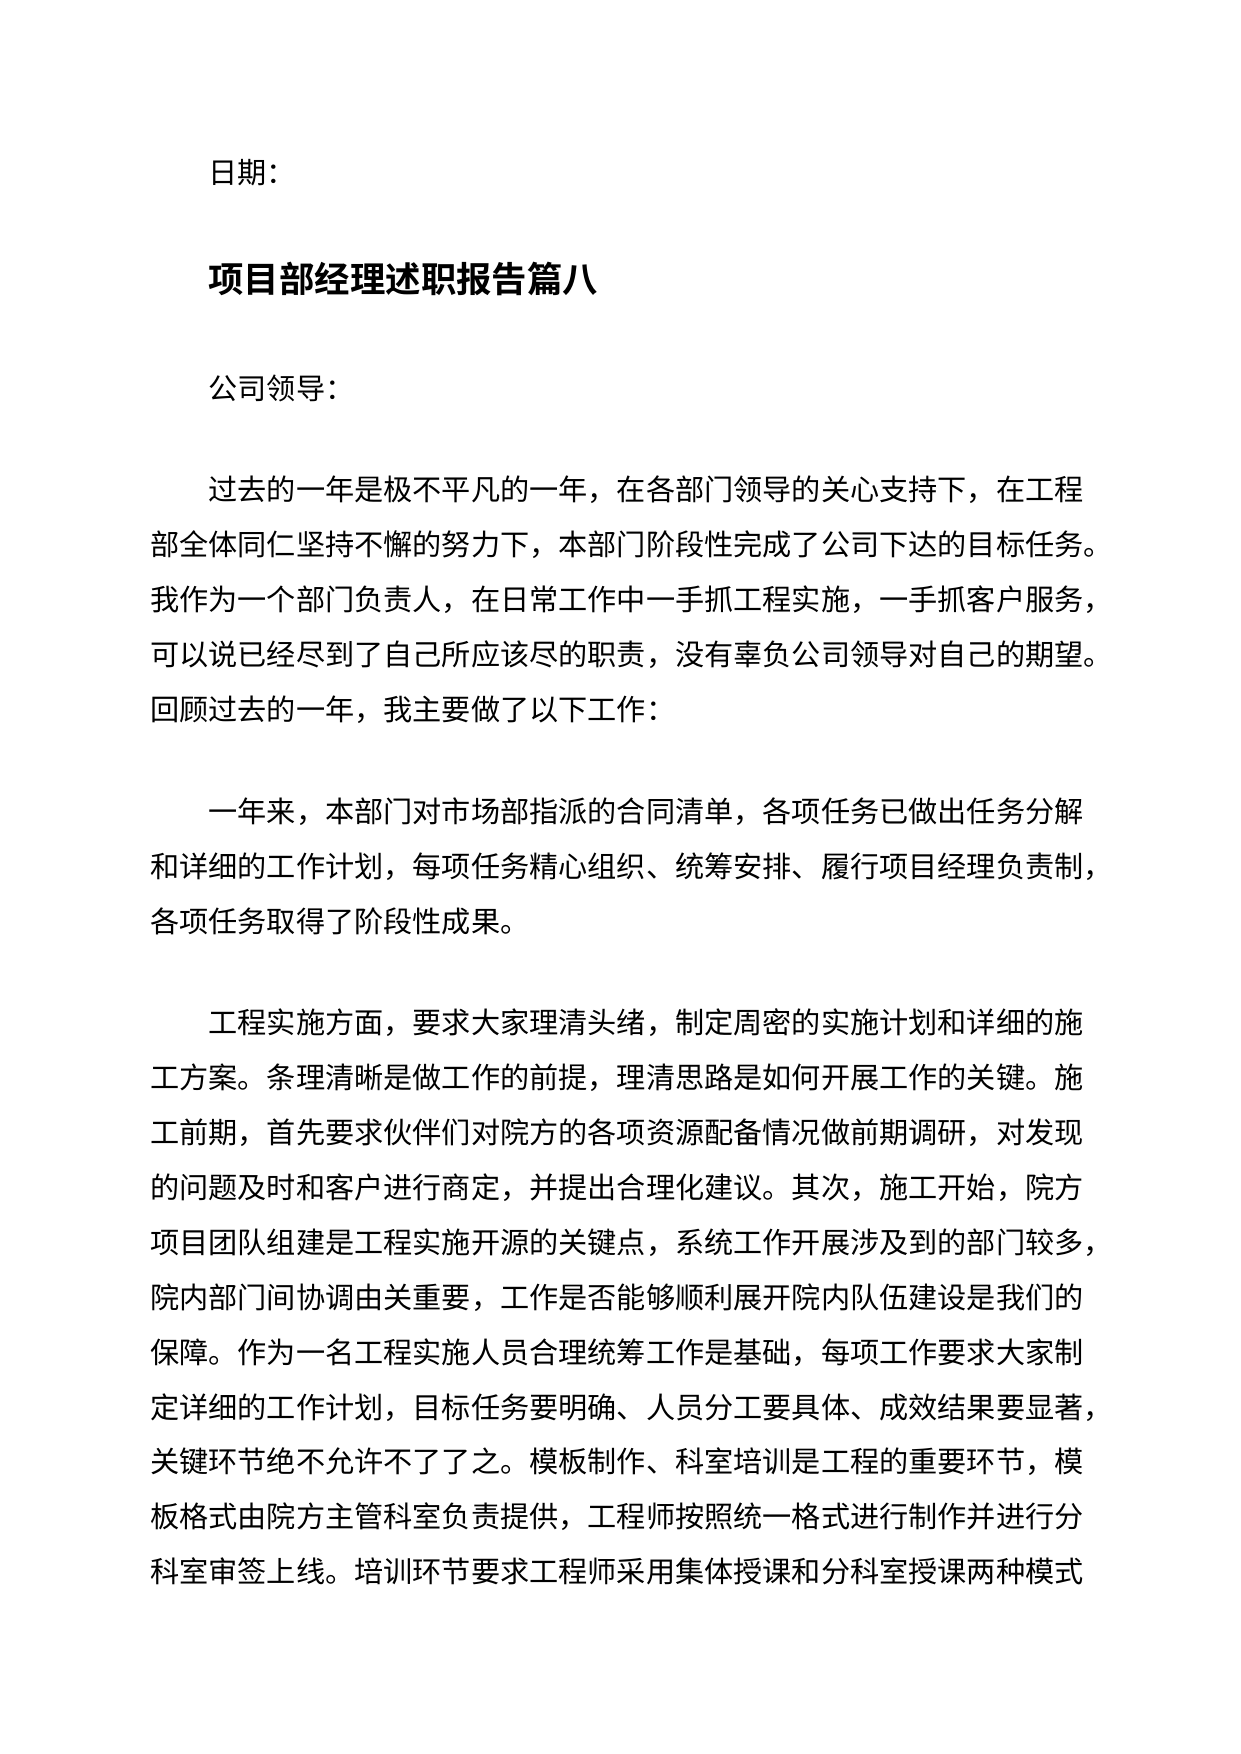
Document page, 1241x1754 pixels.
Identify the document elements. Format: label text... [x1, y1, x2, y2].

text 过去的一年是极不平凡的一年，在各部门领导的关心支持下，在工程部全体同仁坚持不懈的努力下，本部门阶段性完成了公司下达的目标任务。我作为一个部门负责人，在日常工作中一手抓工程实施，一手抓客户服务，可以说已经尽到了自己所应该尽的职责，没有辜负公司领导对自己的期望。回顾过去的一年，我主要做了以下工作： [150, 467, 1090, 729]
text 一年来，本部门对市场部指派的合同清单，各项任务已做出任务分解和详细的工作计划，每项任务精心组织、统筹安排、履行项目经理负责制，各项任务取得了阶段性成果。 [150, 788, 1090, 940]
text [150, 1000, 1090, 1591]
text 日期： [150, 150, 1090, 192]
text 公司领导： [150, 365, 1090, 407]
text 项目部经理述职报告篇八 [150, 252, 1090, 303]
